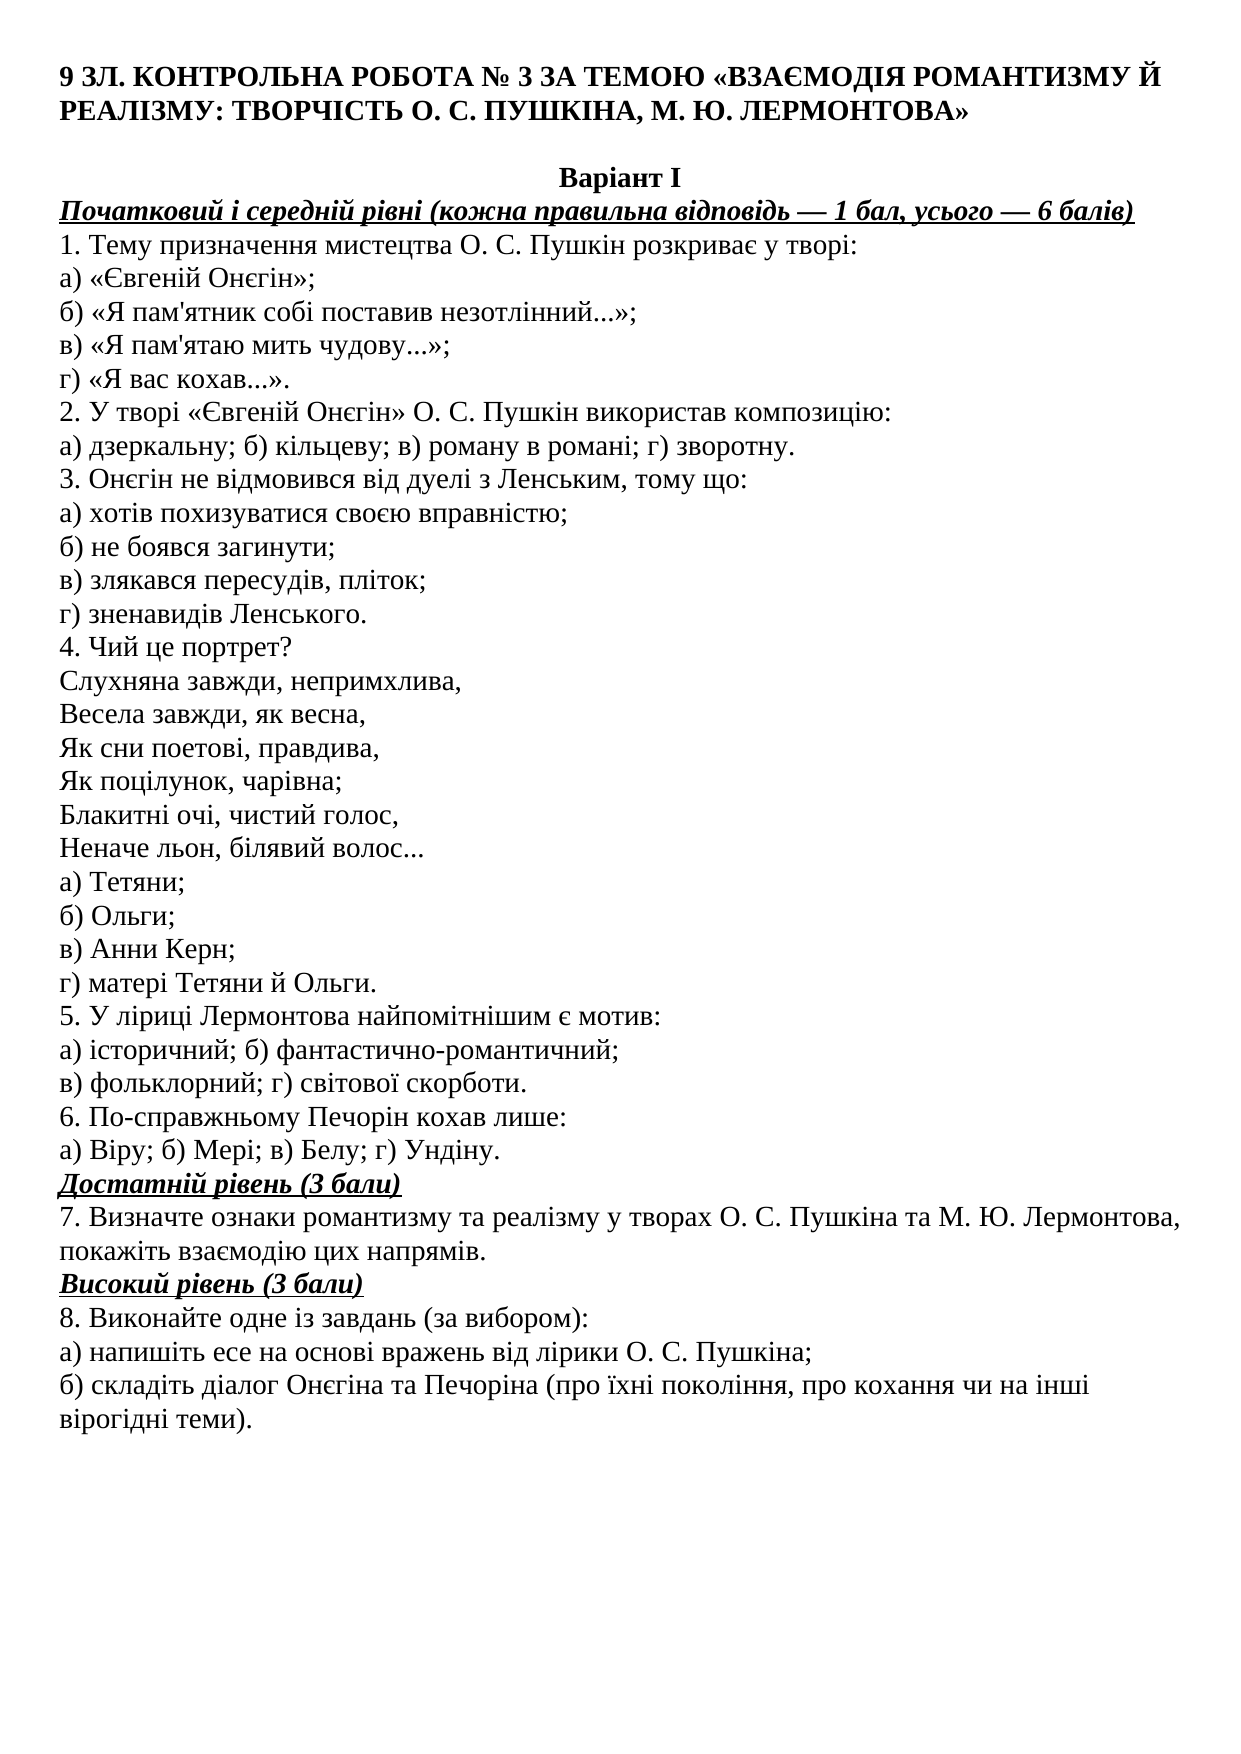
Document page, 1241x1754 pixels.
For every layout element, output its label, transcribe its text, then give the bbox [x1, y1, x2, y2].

text в) фольклорний; г) світової скорботи. [59, 1065, 1181, 1099]
text г) матері Тетяни й Ольги. [59, 965, 1181, 998]
text а) «Євгеній Онєгін»; [59, 260, 1181, 294]
text Високий рівень (3 бали) [59, 1267, 1181, 1300]
text 8. Виконайте одне із завдань (за вибором): [59, 1300, 1181, 1334]
text а) Тетяни; [59, 864, 1181, 898]
text Весела завжди, як весна, [59, 696, 1181, 730]
text а) історичний; б) фантастично-романтичний; [59, 1032, 1181, 1065]
text г) зненавидів Ленського. [59, 596, 1181, 629]
text а) дзеркальну; б) кільцеву; в) роману в романі; г) зворотну. [59, 428, 1181, 462]
text 1. Тему призначення мистецтва О. С. Пушкін розкриває у творі: [59, 227, 1181, 260]
text б) Ольги; [59, 898, 1181, 931]
text 6. По-справжньому Печорін кохав лише: [59, 1099, 1181, 1132]
text Як поцілунок, чарівна; [59, 763, 1181, 797]
text 7. Визначте ознаки романтизму та реалізму у творах О. С. Пушкіна та М. Ю. Лермонтова, покажіть взаємодію цих напрямів. [59, 1199, 1181, 1267]
text в) «Я пам'ятаю мить чудову...»; [59, 327, 1181, 361]
text а) хотів похизуватися своєю вправністю; [59, 495, 1181, 529]
text а) Віру; б) Мері; в) Белу; г) Ундіну. [59, 1132, 1181, 1166]
text 9 ЗЛ. КОНТРОЛЬНА РОБОТА № 3 ЗА ТЕМОЮ «ВЗАЄМОДІЯ РОМАНТИЗМУ Й РЕАЛІЗМУ: ТВОРЧІСТЬ О. С. ПУШКІНА, М. Ю. ЛЕРМОНТОВА» [59, 59, 1181, 126]
text 4. Чий це портрет? [59, 629, 1181, 663]
text 2. У творі «Євгеній Онєгін» О. С. Пушкін використав композицію: [59, 394, 1181, 428]
text Достатній рівень (3 бали) [59, 1166, 1181, 1199]
text Слухняна завжди, непримхлива, [59, 663, 1181, 696]
text г) «Я вас кохав...». [59, 361, 1181, 394]
text Варіант І [59, 160, 1181, 193]
text б) складіть діалог Онєгіна та Печоріна (про їхні покоління, про кохання чи на інші вірогідні теми). [59, 1367, 1181, 1434]
text в) Анни Керн; [59, 931, 1181, 965]
text Неначе льон, білявий волос... [59, 831, 1181, 864]
text Початковий і середній рівні (кожна правильна відповідь — 1 бал, усього — 6 балів) [59, 193, 1181, 227]
text а) напишіть есе на основі вражень від лірики О. С. Пушкіна; [59, 1334, 1181, 1367]
text в) злякався пересудів, пліток; [59, 562, 1181, 596]
text б) «Я пам'ятник собі поставив незотлінний...»; [59, 294, 1181, 327]
text Блакитні очі, чистий голос, [59, 797, 1181, 831]
text 5. У ліриці Лермонтова найпомітнішим є мотив: [59, 998, 1181, 1032]
text 3. Онєгін не відмовився від дуелі з Ленським, тому що: [59, 462, 1181, 495]
text Як сни поетові, правдива, [59, 730, 1181, 763]
text б) не боявся загинути; [59, 529, 1181, 562]
